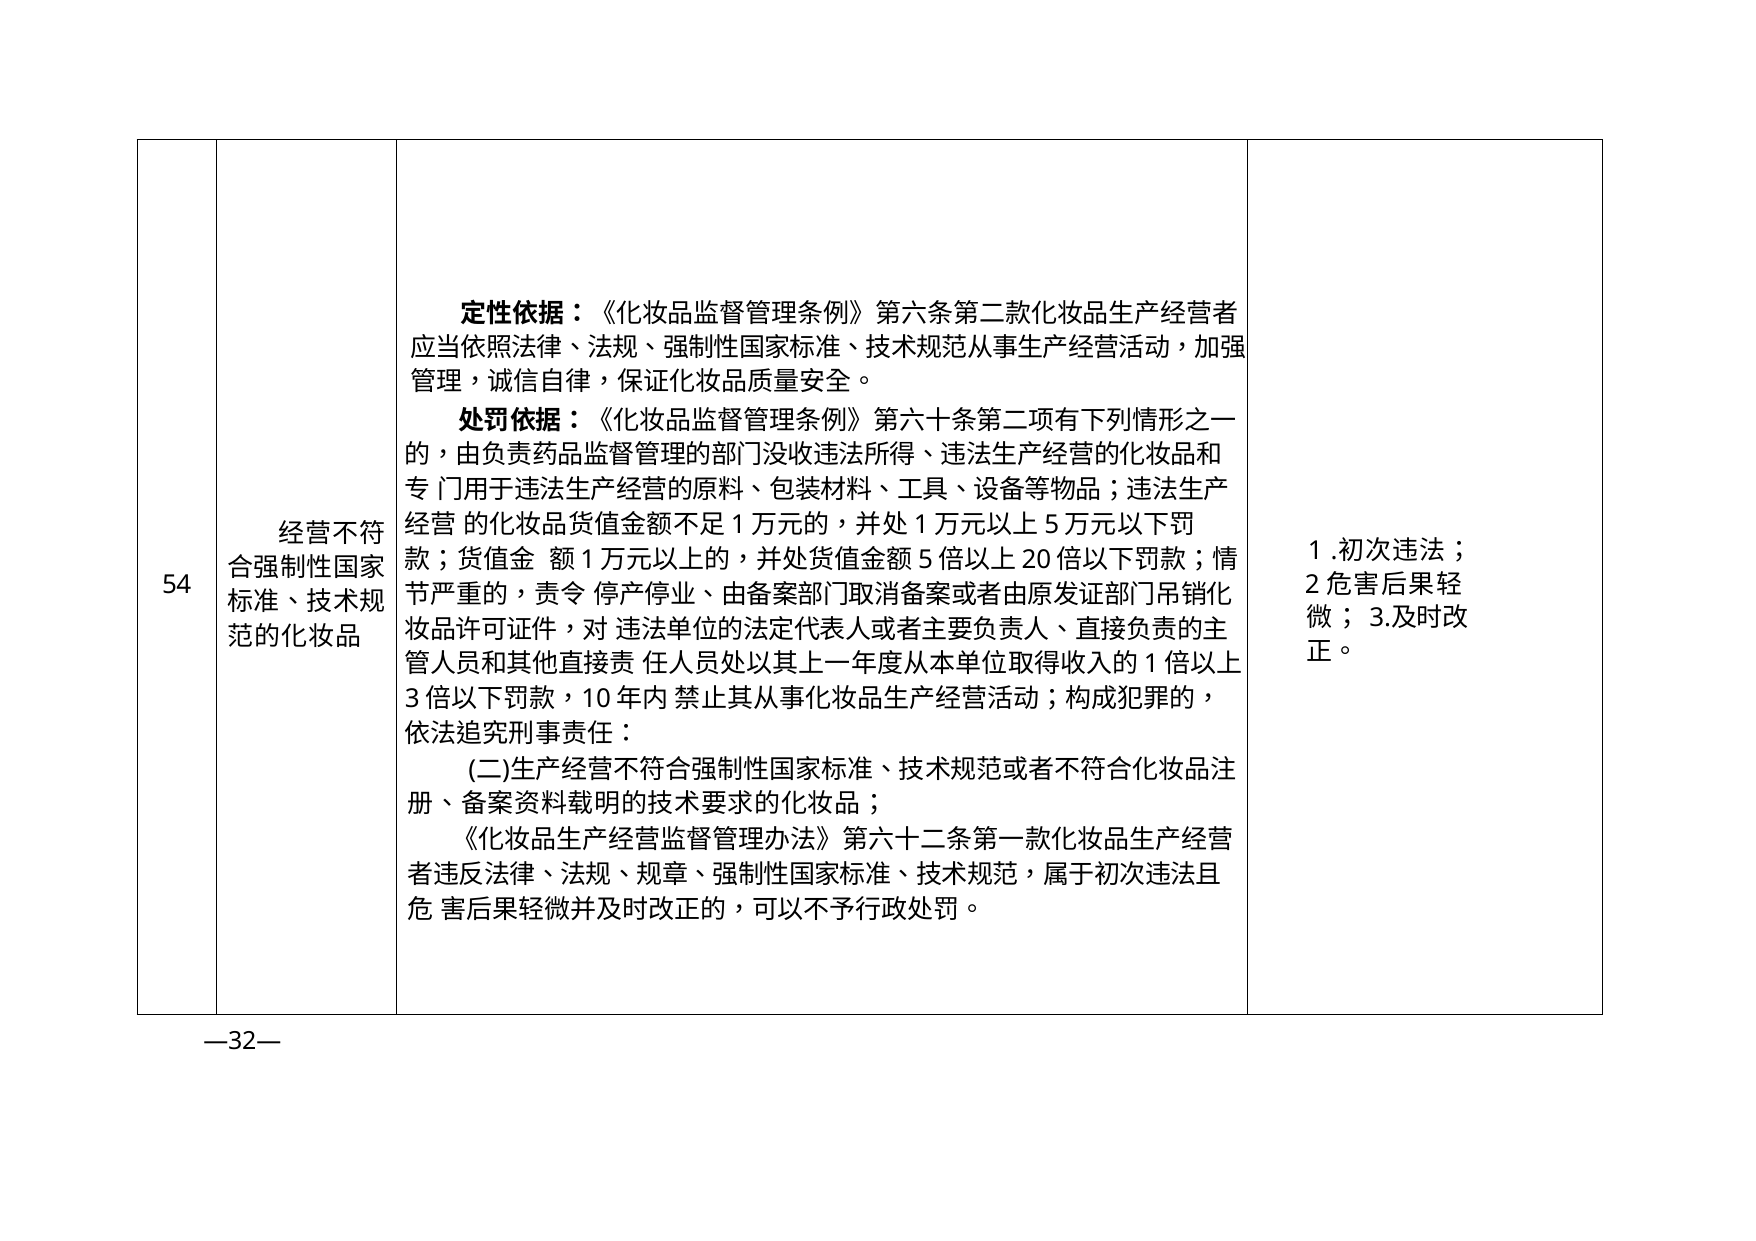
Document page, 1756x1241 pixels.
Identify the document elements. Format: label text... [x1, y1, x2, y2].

table_header 经营不符 合强制性国家 标准、技术规 范的化妆品 [217, 140, 396, 1014]
table_header 定性依据：《化妆品监督管理条例》第六条第二款化妆品生产经营者 应当依照法律、法规、强制性国家标准、技术规范从事生产经营活动，加强 管理，诚信自律，保证化妆品质量安全。 处罚依据：《化妆品监督管理条例》第六十条第二项有下列情形之一 的，由负责药品监督管理的部门没收违法所得、违法生产经营的化妆品和专 门用于违法生产经营的原料、包装材料、工具、设备等物品；违法生产经营 的化妆品货值金额不足1万元的，并处1万元以上5万元以下罚款；货值金 额1万元以上的，并处货值金额5倍以上20倍以下罚款；情节严重的，责令 停产停业、由备案部门取消备案或者由原发证部门吊销化妆品许可证件，对 违法单位的法定代表人或者主要负责人、直接负责的主管人员和其他直接责 任人员处以其上一年度从本单位取得收入的1倍以上3倍以下罚款，10年内 禁止其从事化妆品生产经营活动；构成犯罪的，依法追究刑事责任： (二)生产经营不符合强制性国家标准、技术规范或者不符合化妆品注 册、备案资料载明的技术要求的化妆品； 《化妆品生产经营监督管理办法》第六十二条第一款化妆品生产经营 者违反法律、法规、规章、强制性国家标准、技术规范，属于初次违法且危 害后果轻微并及时改正的，可以不予行政处罚。 [397, 140, 1247, 1014]
table_header 1 .初次违法； 2危害后果轻微； 3.及时改正。 [1248, 140, 1602, 1014]
table_header 54 [138, 140, 216, 1014]
text —32— [203, 1028, 1604, 1054]
